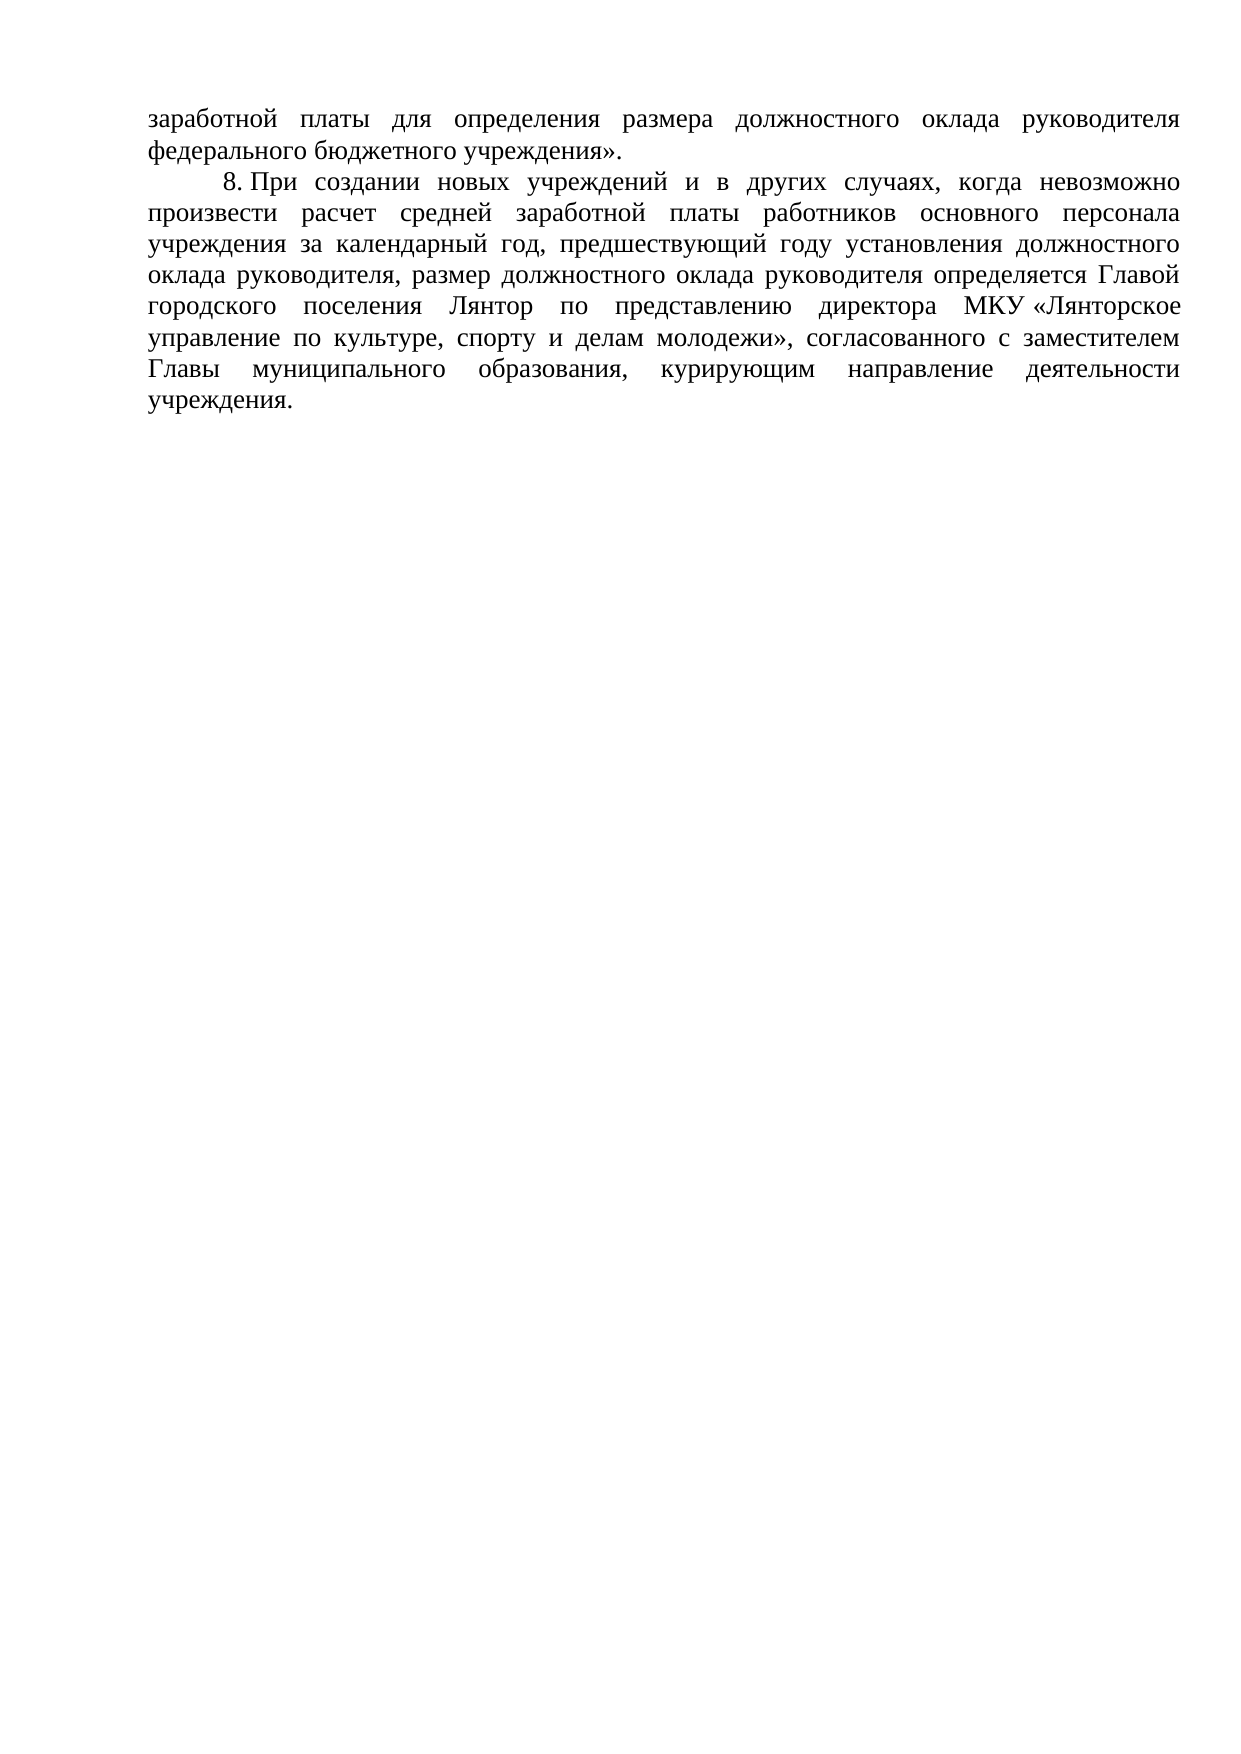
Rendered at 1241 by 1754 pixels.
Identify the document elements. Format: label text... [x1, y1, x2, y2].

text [148, 103, 1181, 165]
text 8. При создании новых учреждений и в других случаях, когда невозможно произвести расчет средней заработной платы работников основного персонала учреждения за календарный год, предшествующий году установления должностного оклада руководителя, размер должностного оклада руководителя определяется Главой городского поселения Лянтор по представлению директора МКУ «Лянторское управление по культуре, спорту и делам молодежи», согласованного с заместителем Главы муниципального образования, курирующим направление деятельности учреждения. [148, 165, 1181, 414]
